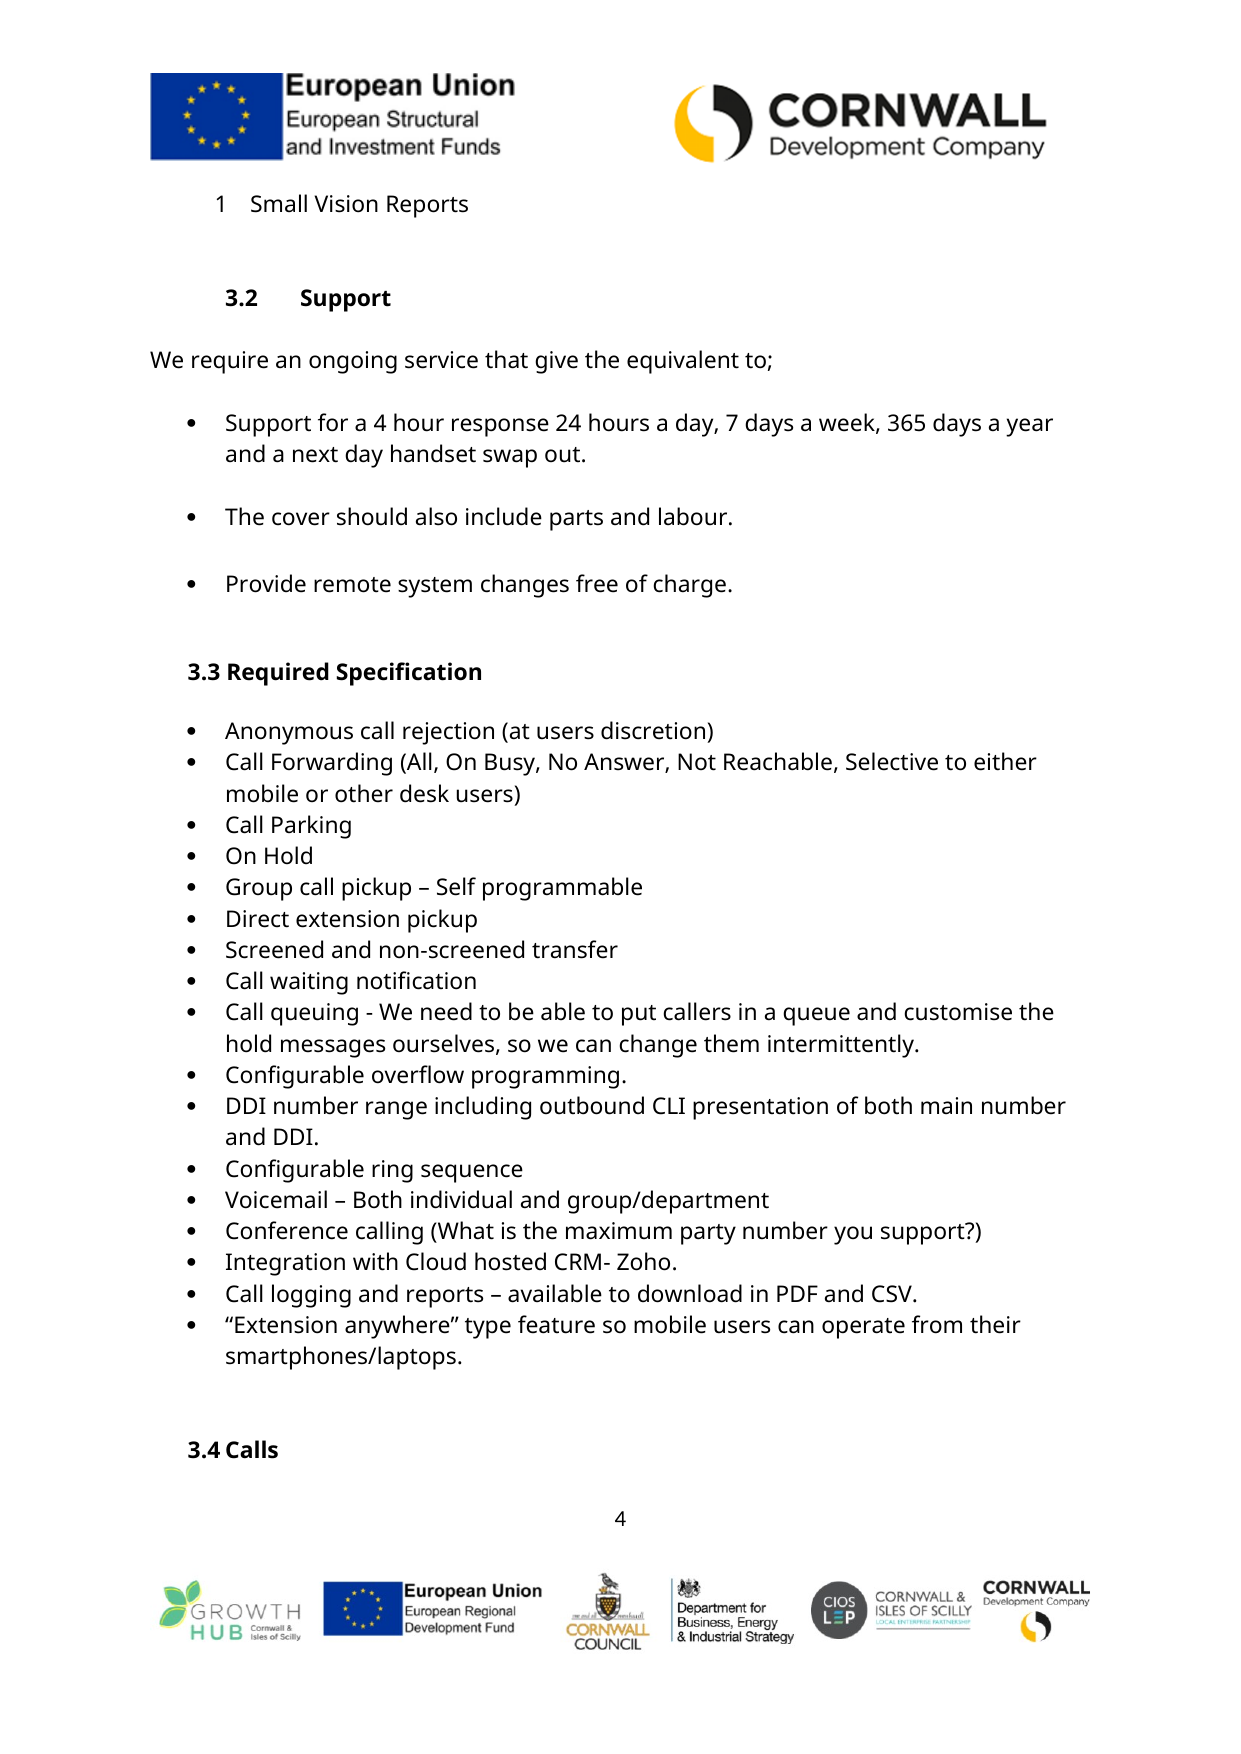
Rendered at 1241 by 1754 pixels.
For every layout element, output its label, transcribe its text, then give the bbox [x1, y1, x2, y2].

list Call Forwarding (All, On Busy, No Answer, Not Reachable, Selective to either mobile or other desk users) [187, 746, 1090, 809]
list The cover should also include parts and labour. [187, 501, 1090, 532]
list Direct extension pickup [187, 902, 1090, 934]
list DDI number range including outbound CLI presentation of both main number and DDI. [187, 1090, 1090, 1152]
list Call waiting notification [187, 965, 1090, 996]
list Configurable ring sequence [187, 1152, 1090, 1184]
list 3.4 Calls [150, 1434, 1090, 1465]
list Conference calling (What is the maximum party number you support?) [187, 1215, 1090, 1246]
list Screened and non-screened transfer [187, 934, 1090, 965]
picture [669, 83, 1048, 164]
list “Extension anywhere” type feature so mobile users can operate from their smartphones/laptops. [187, 1309, 1090, 1371]
list Anonymous call rejection (at users discretion) [187, 715, 1090, 746]
list Call Parking [187, 809, 1090, 840]
table_cell Small Vision Reports [239, 188, 700, 219]
list Configurable overflow programming. [187, 1059, 1090, 1090]
list Provide remote system changes free of charge. [187, 568, 1090, 599]
list Support for a 4 hour response 24 hours a day, 7 days a week, 365 days a year and a next day handset swap out. [187, 407, 1090, 469]
list On Hold [187, 840, 1090, 871]
list Call logging and reports – available to download in PDF and CSV. [187, 1277, 1090, 1309]
list Integration with Cloud hosted CRM- Zoho. [187, 1246, 1090, 1277]
list We require an ongoing service that give the equivalent to; [150, 344, 1090, 376]
list 3.2 Support [150, 282, 1090, 313]
picture [150, 73, 518, 164]
picture [150, 1556, 1091, 1656]
table_cell 1 [139, 188, 239, 219]
list Call queuing - We need to be able to put callers in a queue and customise the hold messages ourselves, so we can change them intermittently. [187, 996, 1090, 1059]
text 3.3 Required Specification [150, 656, 1090, 687]
list Group call pickup – Self programmable [187, 871, 1090, 902]
list Voicemail – Both individual and group/department [187, 1184, 1090, 1215]
